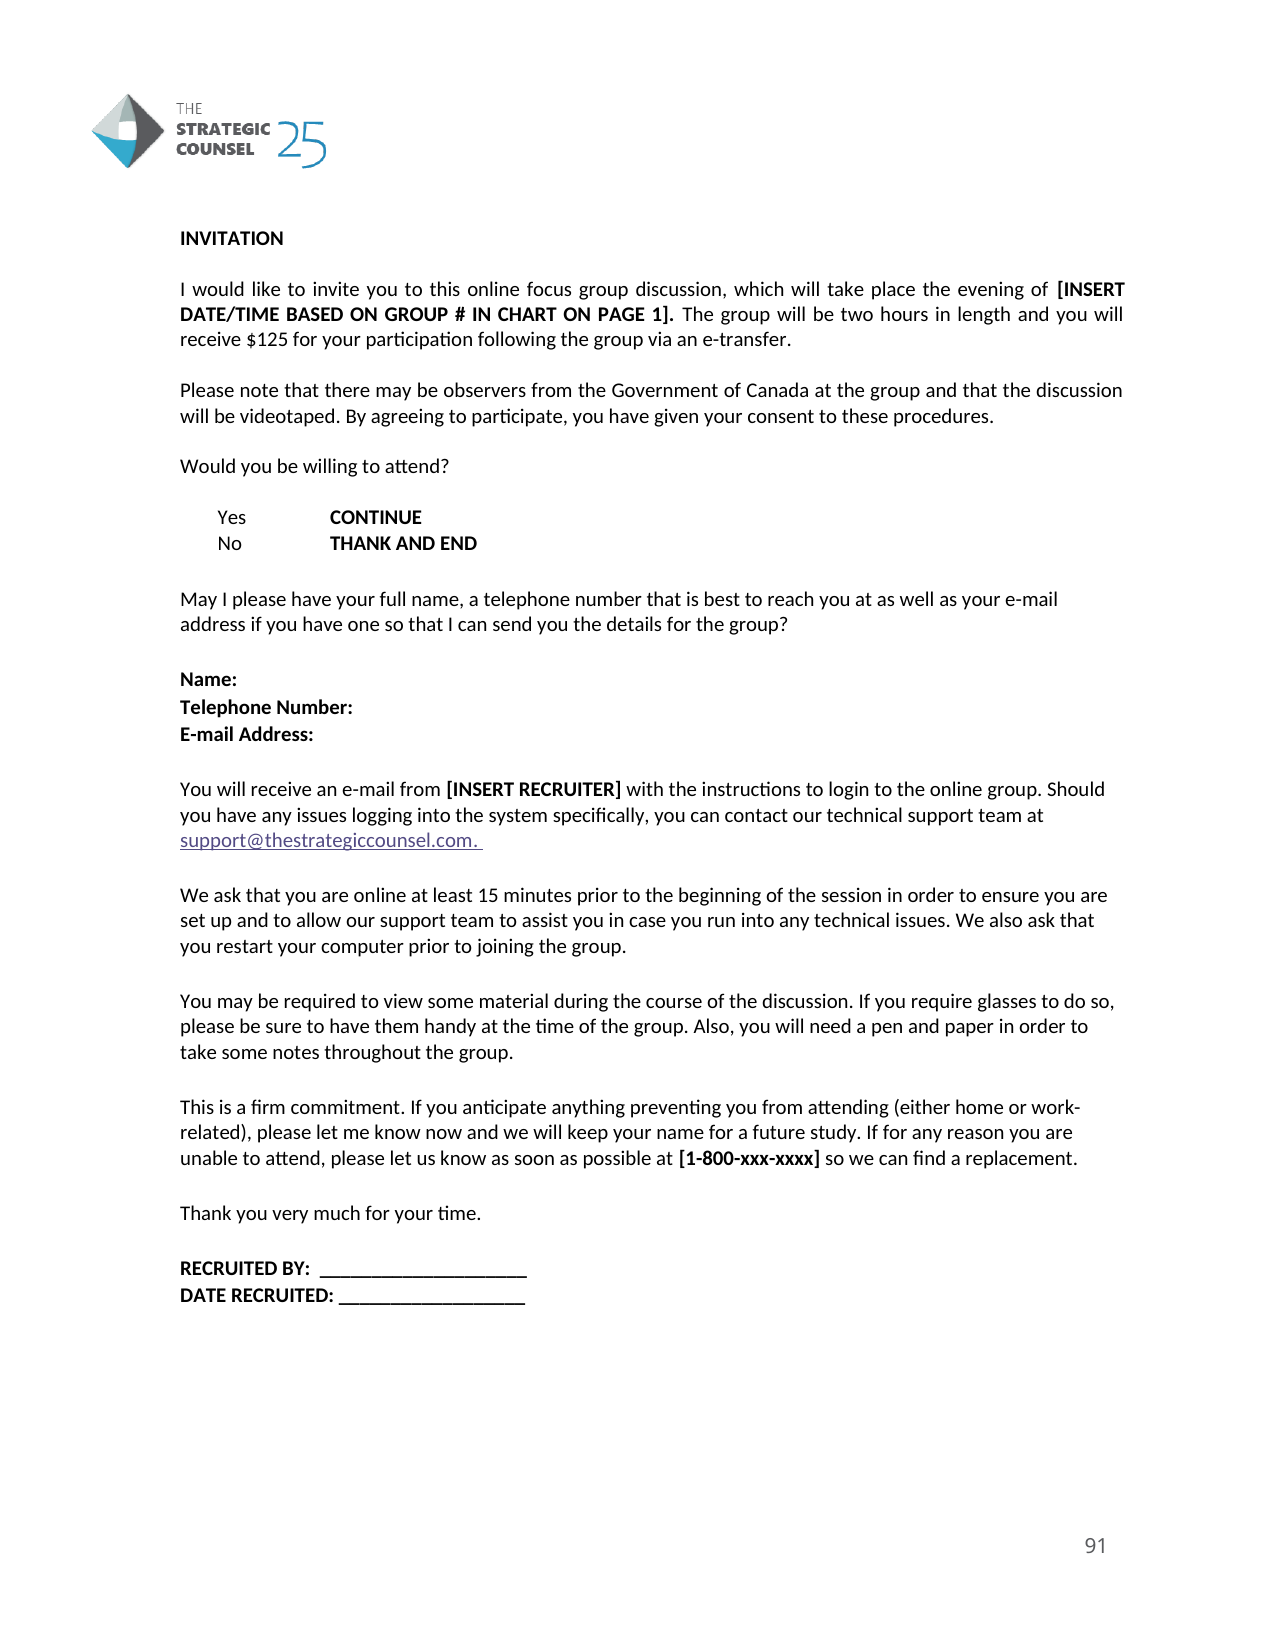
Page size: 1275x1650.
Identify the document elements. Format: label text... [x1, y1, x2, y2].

text We ask that you are online at least 15 minutes prior to the beginning of the session in order to ensure you are set up and to allow our support team to assist you in case you run into any technical issues. We also ask that you restart your computer prior to joining the group. [180, 882, 1125, 958]
text Telephone Number: [180, 694, 1125, 719]
text E-mail Address: [180, 721, 1125, 747]
text DATE RECRUITED: __________________ [180, 1282, 1125, 1308]
text INVITATION [180, 225, 1125, 250]
text I would like to invite you to this online focus group discussion, which will take place the evening of [INSERT DATE/TIME BASED ON GROUP # IN CHART ON PAGE 1]. The group will be two hours in length and you will receive $125 for your participation following the group via an e-transfer. [180, 276, 1125, 352]
text May I please have your full name, a telephone number that is best to reach you at as well as your e-mail address if you have one so that I can send you the details for the group? [180, 586, 1125, 637]
text This is a firm commitment. If you anticipate anything preventing you from attending (either home or work-related), please let me know now and we will keep your name for a future study. If for any reason you are unable to attend, please let us know as soon as possible at [1-800-xxx-xxxx] so we can find a replacement. [180, 1094, 1125, 1170]
text You will receive an e-mail from [INSERT RECRUITER] with the instructions to login to the online group. Should you have any issues logging into the system specifically, you can contact our technical support team at support@thestrategiccounsel.com. [180, 776, 1125, 853]
text Thank you very much for your time. [180, 1200, 1125, 1225]
text Name: [180, 666, 1125, 692]
text You may be required to view some material during the course of the discussion. If you require glasses to do so, please be sure to have them handy at the time of the group. Also, you will need a pen and paper in order to take some notes throughout the group. [180, 988, 1125, 1064]
text Yes CONTINUE [180, 504, 1125, 530]
text RECRUITED BY: ____________________ [180, 1255, 1125, 1280]
picture [91, 72, 445, 215]
text No THANK AND END [217, 530, 1125, 584]
text Please note that there may be observers from the Government of Canada at the group and that the discussion will be videotaped. By agreeing to participate, you have given your consent to these procedures. [180, 377, 1125, 428]
text Would you be willing to attend? [180, 454, 1125, 479]
